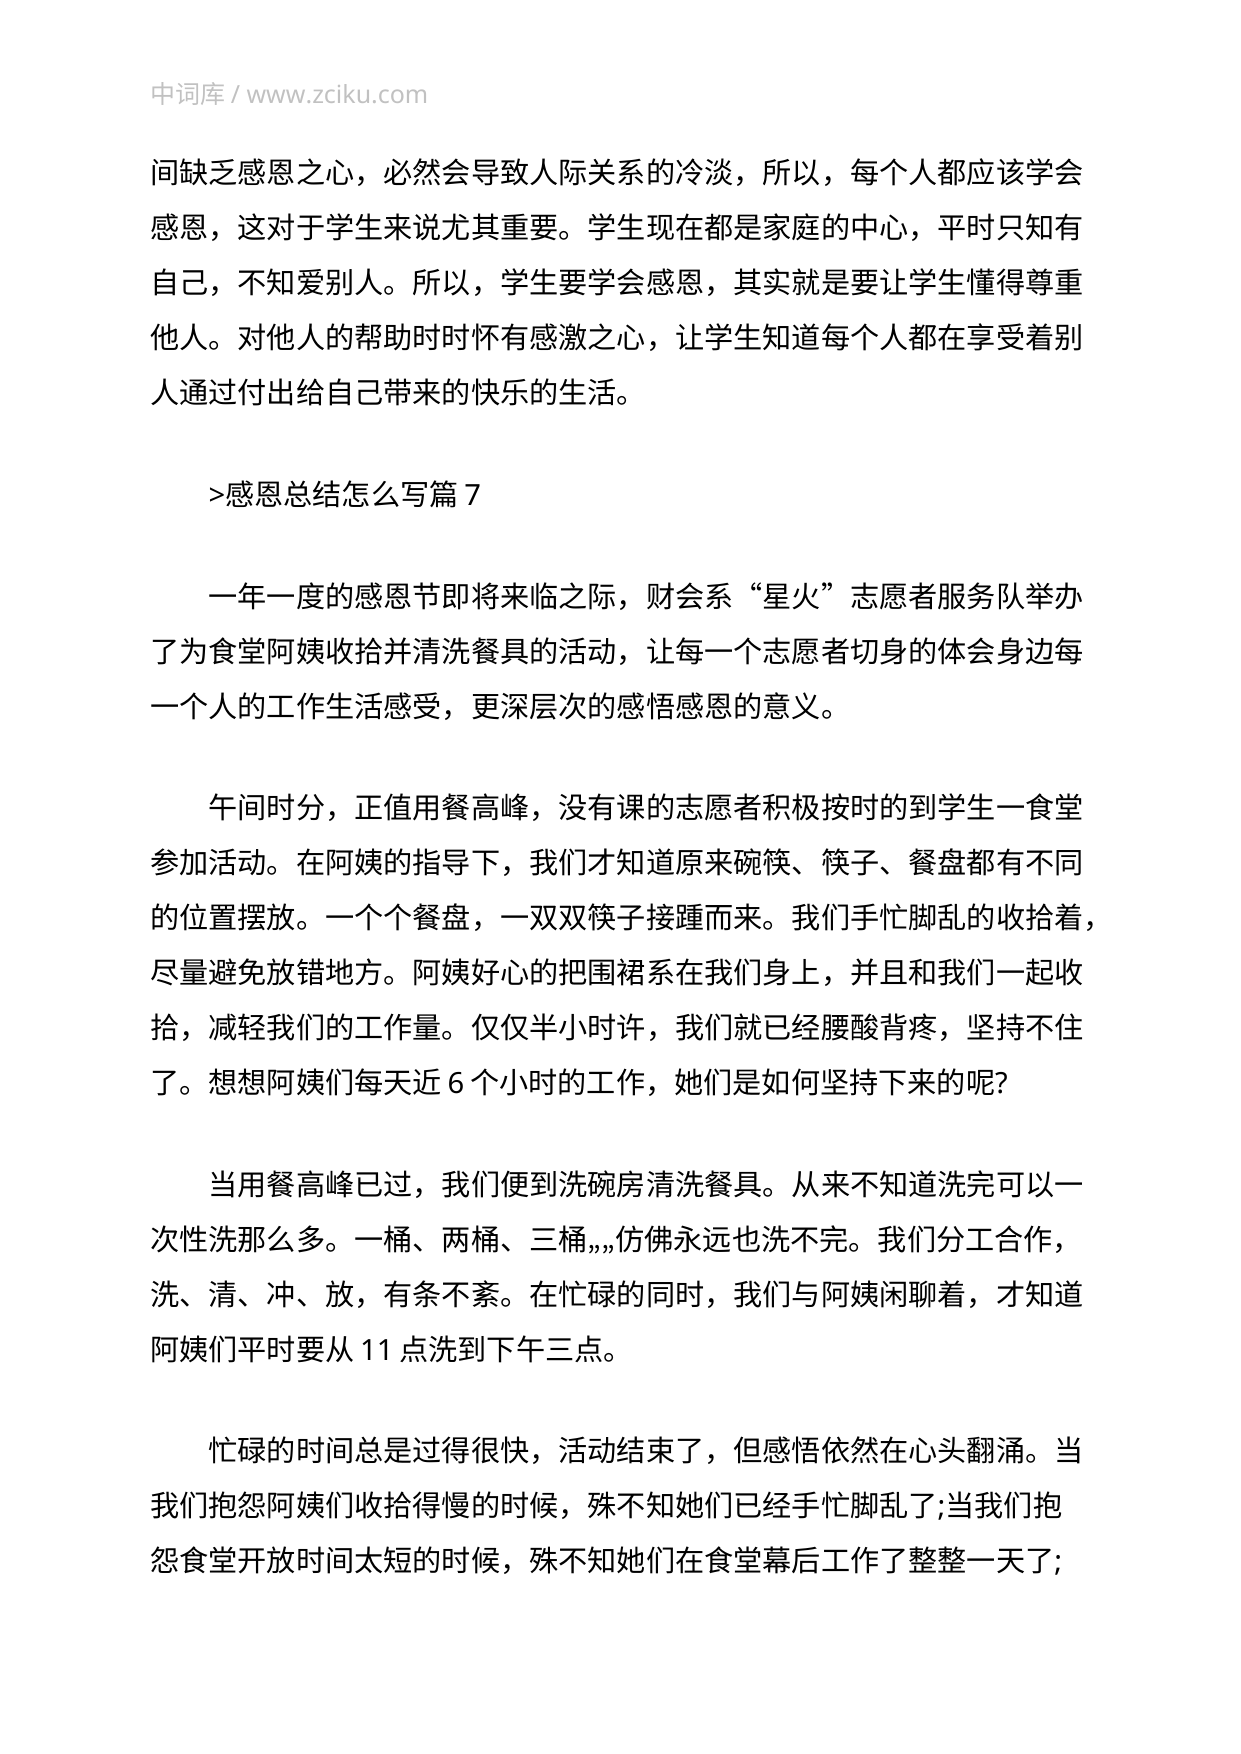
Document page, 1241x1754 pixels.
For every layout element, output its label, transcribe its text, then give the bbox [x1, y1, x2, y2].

text 当用餐高峰已过，我们便到洗碗房清洗餐具。从来不知道洗完可以一次性洗那么多。一桶、两桶、三桶„„仿佛永远也洗不完。我们分工合作，洗、清、冲、放，有条不紊。在忙碌的同时，我们与阿姨闲聊着，才知道阿姨们平时要从11点洗到下午三点。 [150, 1161, 1090, 1368]
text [150, 1428, 1090, 1580]
text 午间时分，正值用餐高峰，没有课的志愿者积极按时的到学生一食堂参加活动。在阿姨的指导下，我们才知道原来碗筷、筷子、餐盘都有不同的位置摆放。一个个餐盘，一双双筷子接踵而来。我们手忙脚乱的收拾着，尽量避免放错地方。阿姨好心的把围裙系在我们身上，并且和我们一起收拾，减轻我们的工作量。仅仅半小时许，我们就已经腰酸背疼，坚持不住了。想想阿姨们每天近6个小时的工作，她们是如何坚持下来的呢? [150, 785, 1090, 1102]
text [150, 150, 1090, 412]
text 一年一度的感恩节即将来临之际，财会系“星火”志愿者服务队举办了为食堂阿姨收拾并清洗餐具的活动，让每一个志愿者切身的体会身边每一个人的工作生活感受，更深层次的感悟感恩的意义。 [150, 573, 1090, 725]
text >感恩总结怎么写篇7 [150, 471, 1090, 514]
